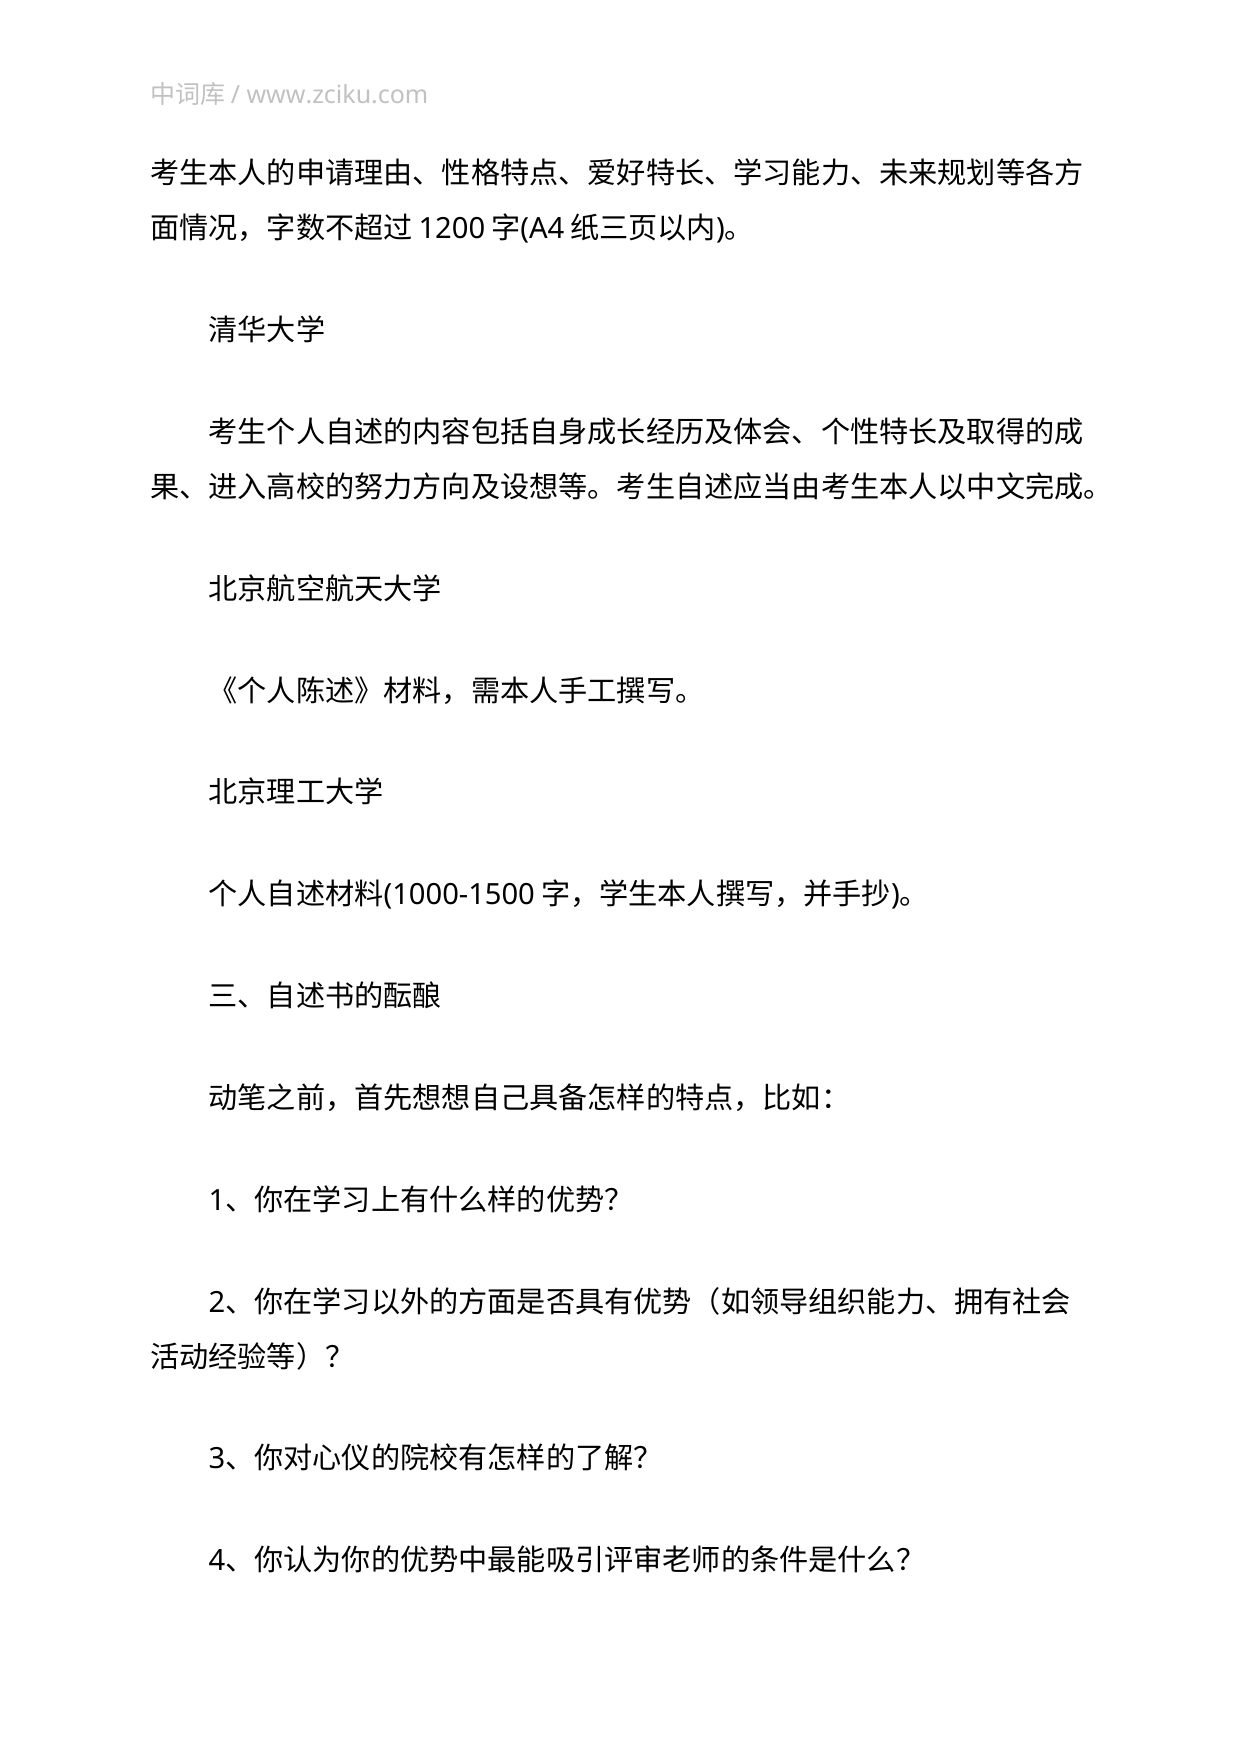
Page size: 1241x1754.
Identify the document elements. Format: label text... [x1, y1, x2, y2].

text 个人自述材料(1000-1500字，学生本人撰写，并手抄)。 [150, 871, 1090, 913]
text 《个人陈述》材料，需本人手工撰写。 [150, 667, 1090, 709]
text 动笔之前，首先想想自己具备怎样的特点，比如： [150, 1074, 1090, 1117]
text 3、你对心仪的院校有怎样的了解？ [150, 1435, 1090, 1477]
text 三、自述书的酝酿 [150, 973, 1090, 1015]
text 考生个人自述的内容包括自身成长经历及体会、个性特长及取得的成果、进入高校的努力方向及设想等。考生自述应当由考生本人以中文完成。 [150, 409, 1090, 506]
text 清华大学 [150, 307, 1090, 349]
text 1、你在学习上有什么样的优势？ [150, 1176, 1090, 1218]
text 4、你认为你的优势中最能吸引评审老师的条件是什么？ [150, 1537, 1090, 1579]
text 北京理工大学 [150, 769, 1090, 811]
text 北京航空航天大学 [150, 565, 1090, 608]
text 2、你在学习以外的方面是否具有优势（如领导组织能力、拥有社会活动经验等）？ [150, 1278, 1090, 1375]
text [150, 150, 1090, 247]
